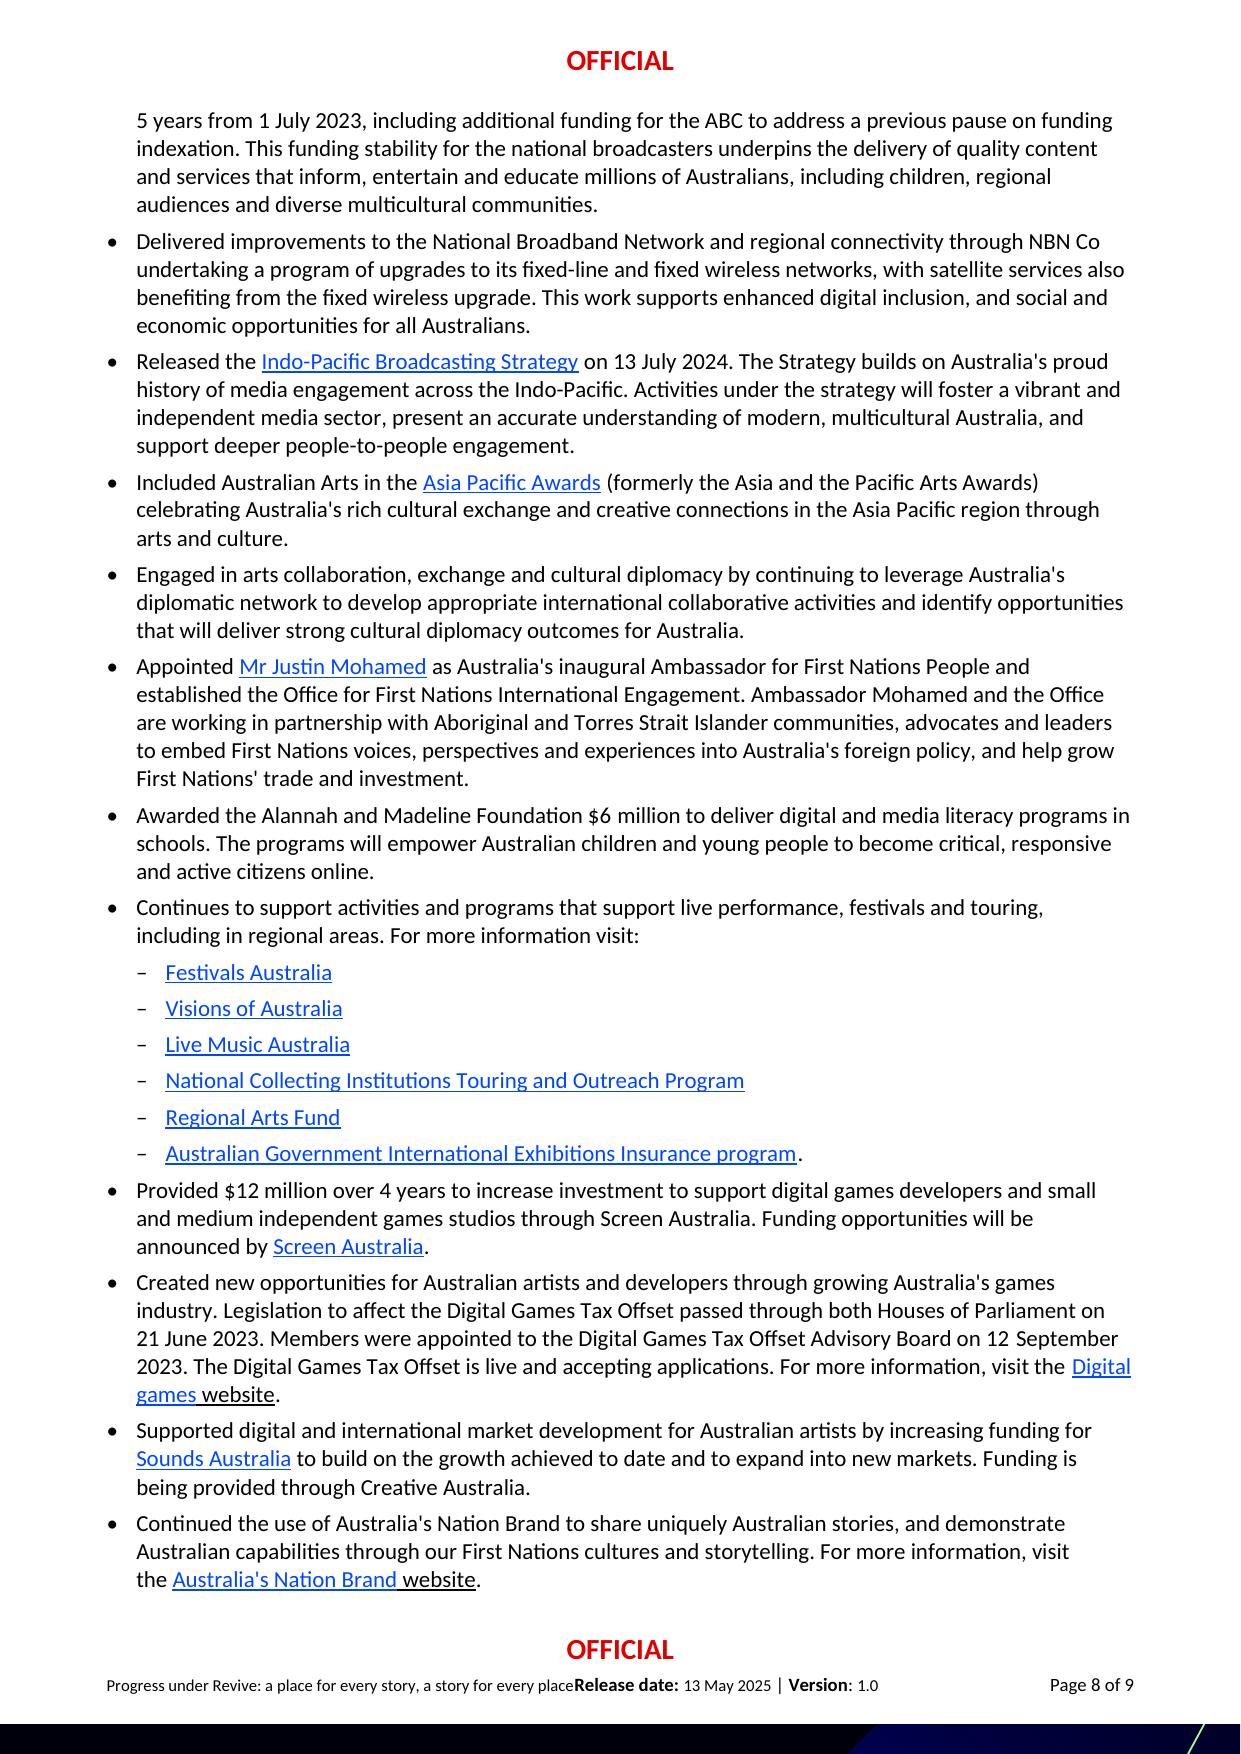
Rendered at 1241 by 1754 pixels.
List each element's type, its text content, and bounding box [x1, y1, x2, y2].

text Live Music Australia [136, 1030, 1134, 1058]
picture [0, 1724, 1241, 1754]
text Supported digital and international market development for Australian artists by increasing funding for Sounds Australia to build on the growth achieved to date and to expand into new markets. Funding is being provided through Creative Australia. [106, 1417, 1134, 1501]
text Included Australian Arts in the Asia Pacific Awards (formerly the Asia and the Pacific Arts Awards) celebrating Australia's rich cultural exchange and creative connections in the Asia Pacific region through arts and culture. [106, 468, 1134, 552]
text Delivered improvements to the National Broadband Network and regional connectivity through NBN Co undertaking a program of upgrades to its fixed-line and fixed wireless networks, with satellite services also benefiting from the fixed wireless upgrade. This work supports enhanced digital inclusion, and social and economic opportunities for all Australians. [106, 227, 1134, 339]
text Provided $12 million over 4 years to increase investment to support digital games developers and small and medium independent games studios through Screen Australia. Funding opportunities will be announced by Screen Australia. [106, 1176, 1134, 1260]
text Appointed Mr Justin Mohamed as Australia's inaugural Ambassador for First Nations People and established the Office for First Nations International Engagement. Ambassador Mohamed and the Office are working in partnership with Aboriginal and Torres Strait Islander communities, advocates and leaders to embed First Nations voices, perspectives and experiences into Australia's foreign policy, and help grow First Nations' trade and investment. [106, 652, 1134, 792]
text Festivals Australia [136, 958, 1134, 986]
text Visions of Australia [136, 994, 1134, 1022]
text Australian Government International Exhibitions Insurance program. [136, 1139, 1134, 1167]
text Continued the use of Australia's Nation Brand to share uniquely Australian stories, and demonstrate Australian capabilities through our First Nations cultures and storytelling. For more information, visit the Australia's Nation Brand website. [106, 1509, 1134, 1593]
text Regional Arts Fund [136, 1103, 1134, 1131]
text Created new opportunities for Australian artists and developers through growing Australia's games industry. Legislation to affect the Digital Games Tax Offset passed through both Houses of Parliament on 21 June 2023. Members were appointed to the Digital Games Tax Offset Advisory Board on 12 September 2023. The Digital Games Tax Offset is live and accepting applications. For more information, visit the Digital games website. [106, 1268, 1134, 1408]
text Awarded the Alannah and Madeline Foundation $6 million to deliver digital and media literacy programs in schools. The programs will empower Australian children and young people to become critical, responsive and active citizens online. [106, 801, 1134, 885]
text Continues to support activities and programs that support live performance, festivals and touring, including in regional areas. For more information visit: [106, 893, 1134, 949]
text Engaged in arts collaboration, exchange and cultural diplomacy by continuing to leverage Australia's diplomatic network to develop appropriate international collaborative activities and identify opportunities that will deliver strong cultural diplomacy outcomes for Australia. [106, 560, 1134, 644]
text National Collecting Institutions Touring and Outreach Program [136, 1067, 1134, 1095]
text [106, 106, 1134, 218]
text Released the Indo-Pacific Broadcasting Strategy on 13 July 2024. The Strategy builds on Australia's proud history of media engagement across the Indo-Pacific. Activities under the strategy will foster a vibrant and independent media sector, present an accurate understanding of modern, multicultural Australia, and support deeper people-to-people engagement. [106, 347, 1134, 459]
